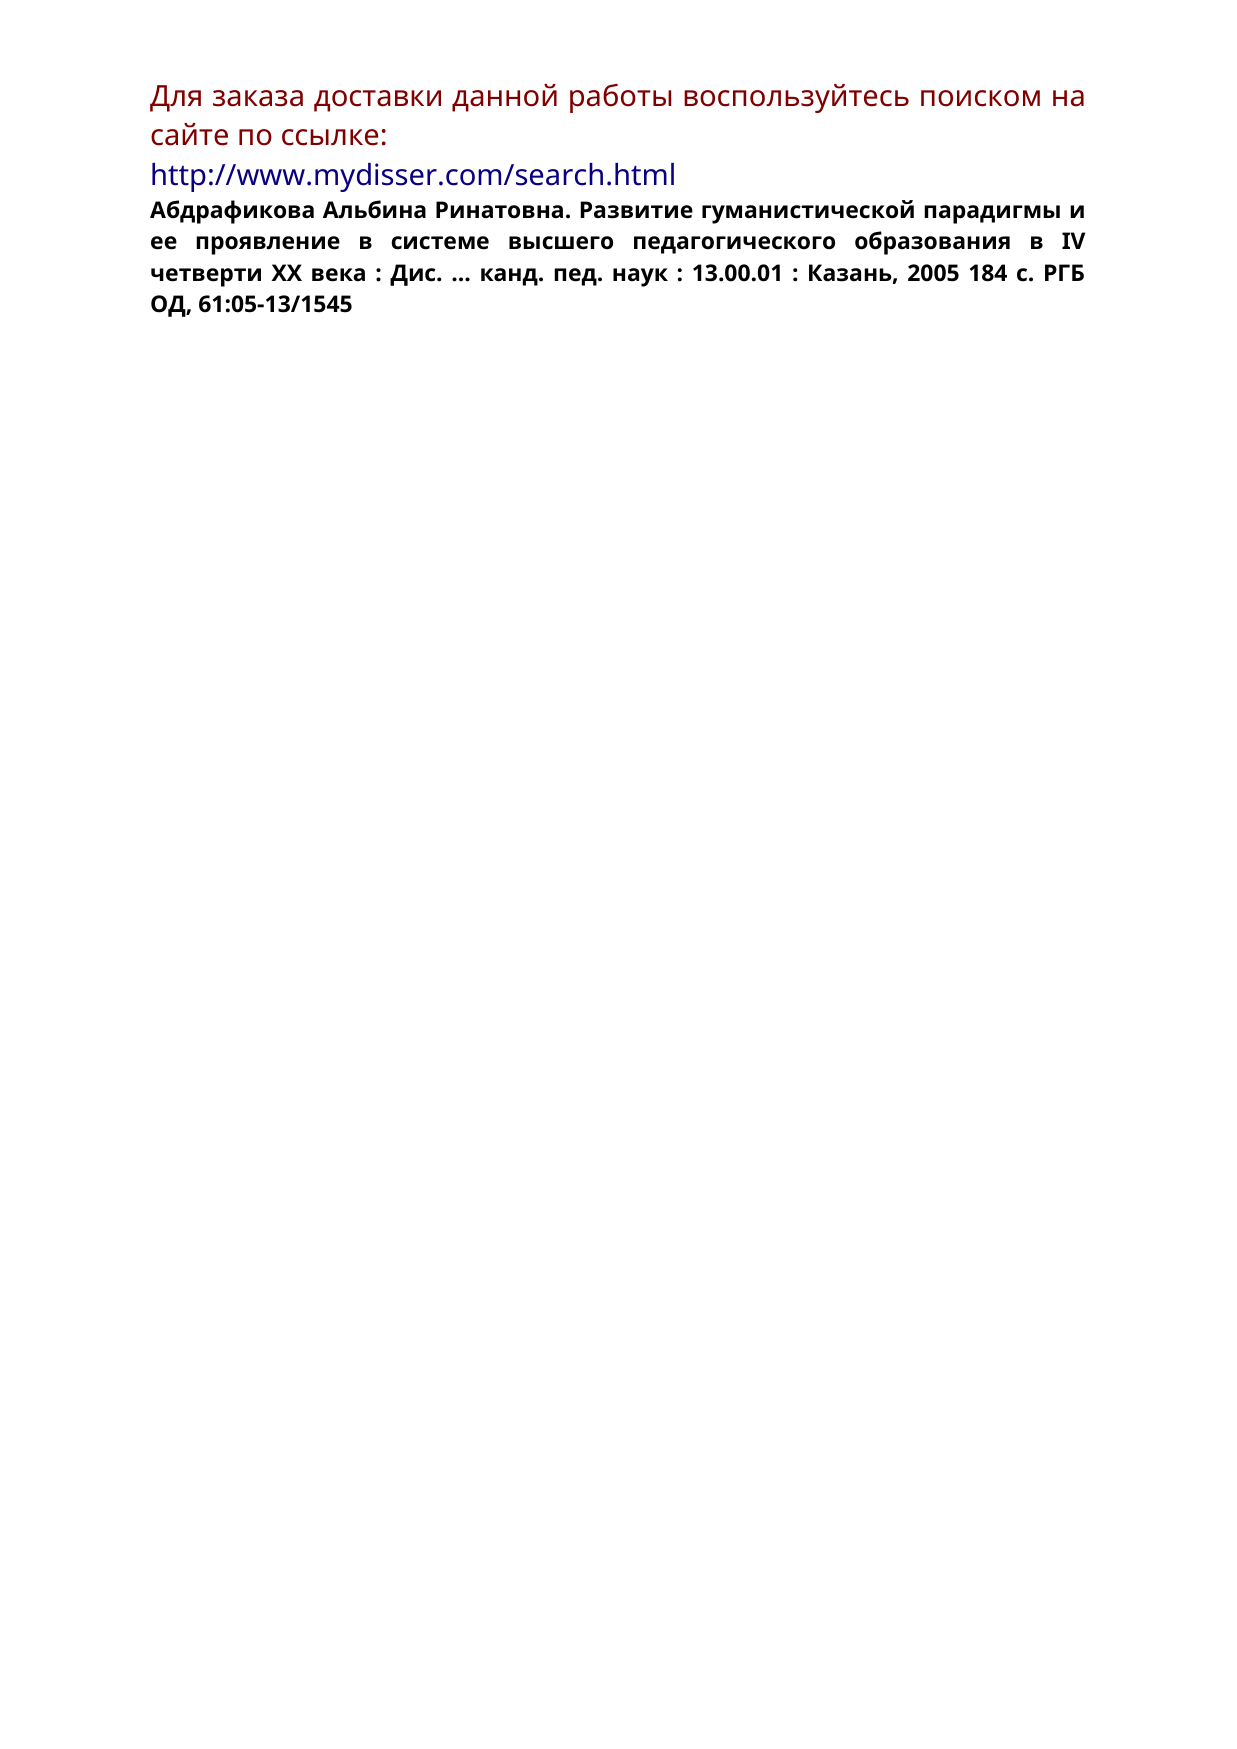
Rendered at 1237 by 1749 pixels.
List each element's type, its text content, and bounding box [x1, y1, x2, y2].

text Абдрафикова Альбина Ринатовна. Развитие гуманистической парадигмы и ее проявление в системе высшего педагогического образования в IV четверти XX века : Дис. ... канд. пед. наук : 13.00.01 : Казань, 2005 184 c. РГБ ОД, 61:05-13/1545 [150, 194, 1086, 319]
